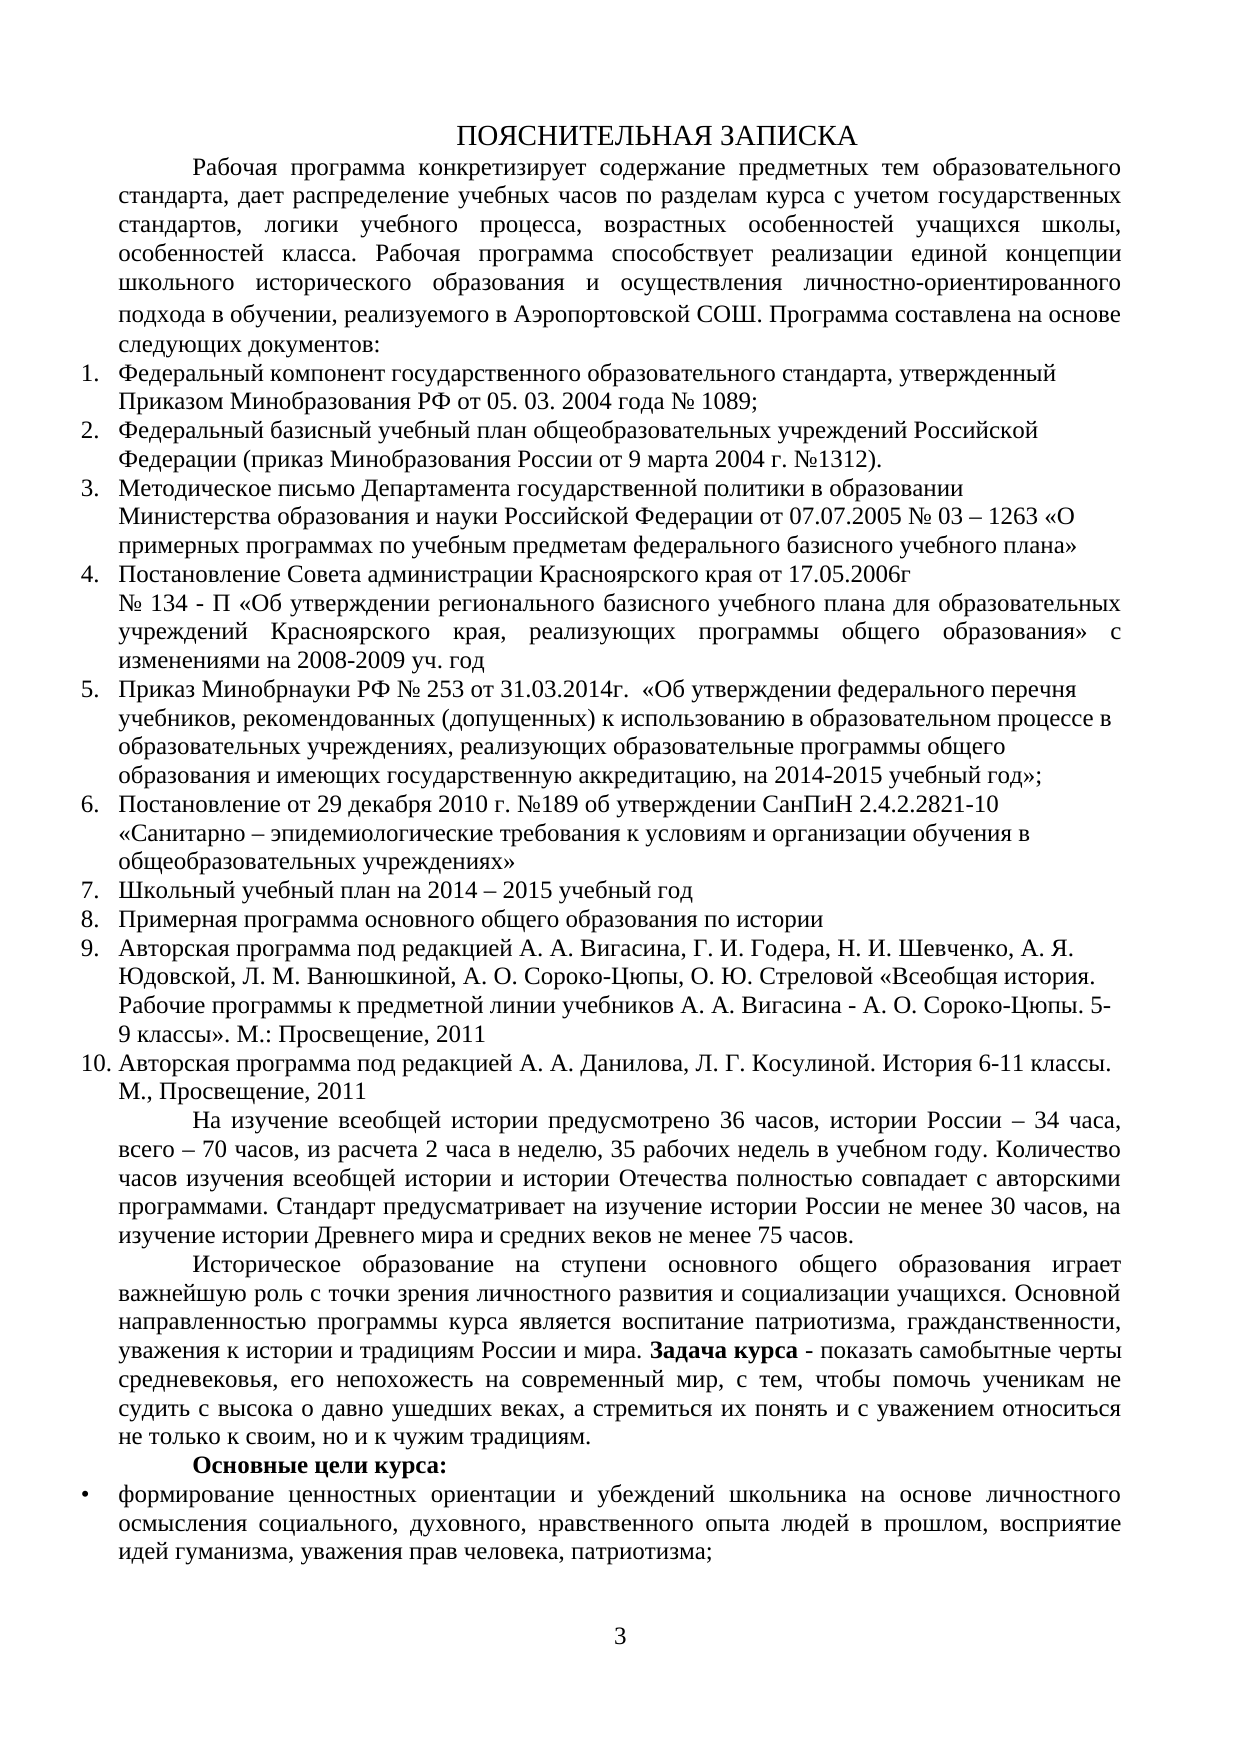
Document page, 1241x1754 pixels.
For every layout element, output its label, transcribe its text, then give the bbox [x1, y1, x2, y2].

text ПОЯСНИТЕЛЬНАЯ ЗАПИСКА [118, 118, 1122, 152]
list Авторская программа под редакцией А. А. Вигасина, Г. И. Годера, Н. И. Шевченко, А. Я. Юдовской, Л. М. Ванюшкиной, А. О. Сороко-Цюпы, О. Ю. Стреловой «Всеобщая история. Рабочие программы к предметной линии учебников А. А. Вигасина - А. О. Сороко-Цюпы. 5-9 классы». М.: Просвещение, 2011 [81, 933, 1122, 1048]
text На изучение всеобщей истории предусмотрено 36 часов, истории России – 34 часа, всего – 70 часов, из расчета 2 часа в неделю, 35 рабочих недель в учебном году. Количество часов изучения всеобщей истории и истории Отечества полностью совпадает с авторскими программами. Стандарт предусматривает на изучение истории России не менее 30 часов, на изучение истории Древнего мира и средних веков не менее 75 часов. [118, 1105, 1122, 1249]
list формирование ценностных ориентации и убеждений школьника на основе личностного осмысления социального, духовного, нравственного опыта людей в прошлом, восприятие идей гуманизма, уважения прав человека, патриотизма; [81, 1479, 1122, 1565]
list Приказ Минобрнауки РФ № 253 от 31.03.2014г. «Об утверждении федерального перечня учебников, рекомендованных (допущенных) к использованию в образовательном процессе в образовательных учреждениях, реализующих образовательные программы общего образования и имеющих государственную аккредитацию, на 2014-2015 учебный год»; [81, 674, 1122, 789]
list Федеральный компонент государственного образовательного стандарта, утвержденный Приказом Минобразования РФ от 05. 03. 2004 года № 1089; [81, 358, 1122, 415]
text № 134 - П «Об утверждении регионального базисного учебного плана для образовательных учреждений Красноярского края, реализующих программы общего образования» с изменениями на 2008-2009 уч. год [118, 588, 1122, 674]
list Школьный учебный план на 2014 – 2015 учебный год [81, 875, 1122, 904]
text Историческое образование на ступени основного общего образования играет важнейшую роль с точки зрения личностного развития и социализации учащихся. Основной направленностью программы курса является воспитание патриотизма, гражданственности, уважения к истории и традициям России и мира. Задача курса - показать самобытные черты средневековья, его непохожесть на современный мир, с тем, чтобы помочь ученикам не судить с высока о давно ушедших веках, а стремиться их понять и с уважением относиться не только к своим, но и к чужим традициям. [118, 1249, 1122, 1450]
list Методическое письмо Департамента государственной политики в образовании Министерства образования и науки Российской Федерации от 07.07.2005 № 03 – 1263 «О примерных программах по учебным предметам федерального базисного учебного плана» [81, 473, 1122, 559]
text Рабочая программа конкретизирует содержание предметных тем образовательного стандарта, дает распределение учебных часов по разделам курса с учетом государственных стандартов, логики учебного процесса, возрастных особенностей учащихся школы, особенностей класса. Рабочая программа способствует реализации единой концепции школьного исторического образования и осуществления личностно-ориентированного подхода в обучении, реализуемого в Аэропортовской СОШ. Программа составлена на основе следующих документов: [118, 152, 1122, 358]
list Федеральный базисный учебный план общеобразовательных учреждений Российской Федерации (приказ Минобразования России от 9 марта 2004 г. №1312). [81, 415, 1122, 473]
text Основные цели курса: [118, 1450, 1122, 1479]
list Постановление Совета администрации Красноярского края от 17.05.2006г [81, 559, 1122, 588]
list Постановление от 29 декабря 2010 г. №189 об утверждении СанПиН 2.4.2.2821-10 «Санитарно – эпидемиологические требования к условиям и организации обучения в общеобразовательных учреждениях» [81, 789, 1122, 875]
list Примерная программа основного общего образования по истории [81, 904, 1122, 933]
list Авторская программа под редакцией А. А. Данилова, Л. Г. Косулиной. История 6-11 классы. М., Просвещение, 2011 [81, 1048, 1122, 1105]
